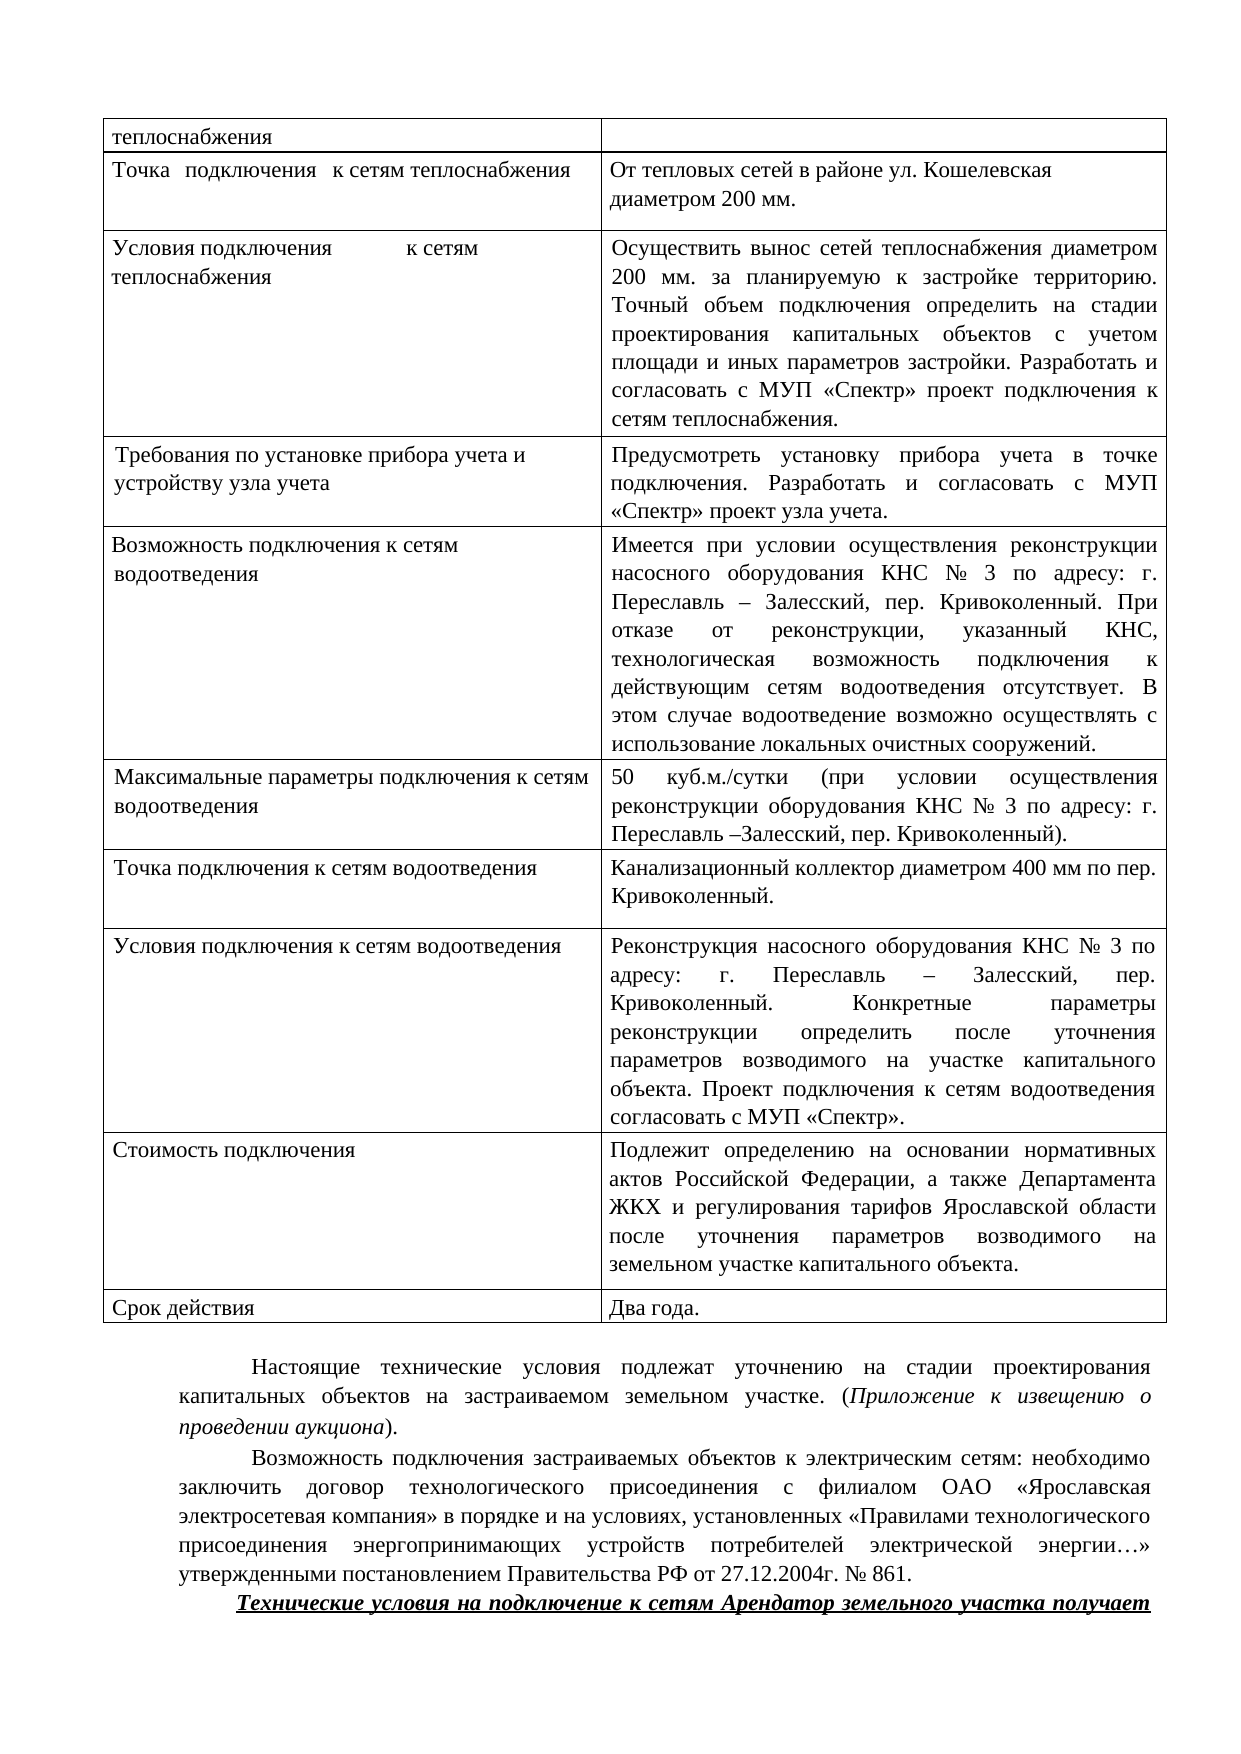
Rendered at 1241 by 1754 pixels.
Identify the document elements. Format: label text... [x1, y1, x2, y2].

table_cell Максимальные параметры подключения к сетям водоотведения [104, 760, 601, 849]
table_cell Реконструкция насосного оборудования КНС № 3 по адресу: г. Переславль – Залесский, пер. Кривоколенный. Конкретные параметры реконструкции определить после уточнения параметров возводимого на участке капитального объекта. Проект подключения к сетям водоотведения согласовать с МУП «Спектр». [602, 929, 1166, 1132]
table_cell Возможность подключения к сетям водоотведения [104, 527, 601, 759]
text Возможность подключения застраиваемых объектов к электрическим сетям: необходимо заключить договор технологического присоединения с филиалом ОАО «Ярославская электросетевая компания» в порядке и на условиях, установленных «Правилами технологического присоединения энергопринимающих устройств потребителей электрической энергии…» утвержденными постановлением Правительства РФ от 27.12.2004г. № 861. [178, 1444, 1152, 1586]
text Настоящие технические условия подлежат уточнению на стадии проектирования капитальных объектов на застраиваемом земельном участке. (Приложение к извещению о проведении аукциона). [179, 1353, 1152, 1440]
table_cell 50 куб.м./сутки (при условии осуществления реконструкции оборудования КНС № 3 по адресу: г. Переславль –Залесский, пер. Кривоколенный). [602, 760, 1166, 849]
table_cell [104, 119, 601, 151]
table_cell Точка подключения к сетям водоотведения [104, 850, 601, 928]
table_cell Два года. [602, 1290, 1166, 1322]
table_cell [602, 119, 1166, 151]
table_cell Осуществить вынос сетей теплоснабжения диаметром 200 мм. за планируемую к застройке территорию. Точный объем подключения определить на стадии проектирования капитальных объектов с учетом площади и иных параметров застройки. Разработать и согласовать с МУП «Спектр» проект подключения к сетям теплоснабжения. [602, 231, 1166, 436]
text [177, 1589, 1152, 1615]
table_cell Стоимость подключения [104, 1133, 601, 1289]
table_cell Срок действия [104, 1290, 601, 1322]
table_cell Имеется при условии осуществления реконструкции насосного оборудования КНС № 3 по адресу: г. Переславль – Залесский, пер. Кривоколенный. При отказе от реконструкции, указанный КНС, технологическая возможность подключения к действующим сетям водоотведения отсутствует. В этом случае водоотведение возможно осуществлять с использование локальных очистных сооружений. [602, 527, 1166, 759]
table_cell Подлежит определению на основании нормативных актов Российской Федерации, а также Департамента ЖКХ и регулирования тарифов Ярославской области после уточнения параметров возводимого на земельном участке капитального объекта. [602, 1133, 1166, 1289]
table_cell Канализационный коллектор диаметром 400 мм по пер. Кривоколенный. [602, 850, 1166, 928]
table_cell Точка подключения к сетям теплоснабжения [104, 153, 601, 229]
table_cell Требования по установке прибора учета и устройству узла учета [104, 437, 601, 526]
table_cell От тепловых сетей в районе ул. Кошелевская диаметром 200 мм. [602, 153, 1166, 229]
table_cell Условия подключения к сетям водоотведения [104, 929, 601, 1132]
table_cell Условия подключения к сетям теплоснабжения [104, 231, 601, 436]
table_cell Предусмотреть установку прибора учета в точке подключения. Разработать и согласовать с МУП «Спектр» проект узла учета. [602, 437, 1166, 526]
